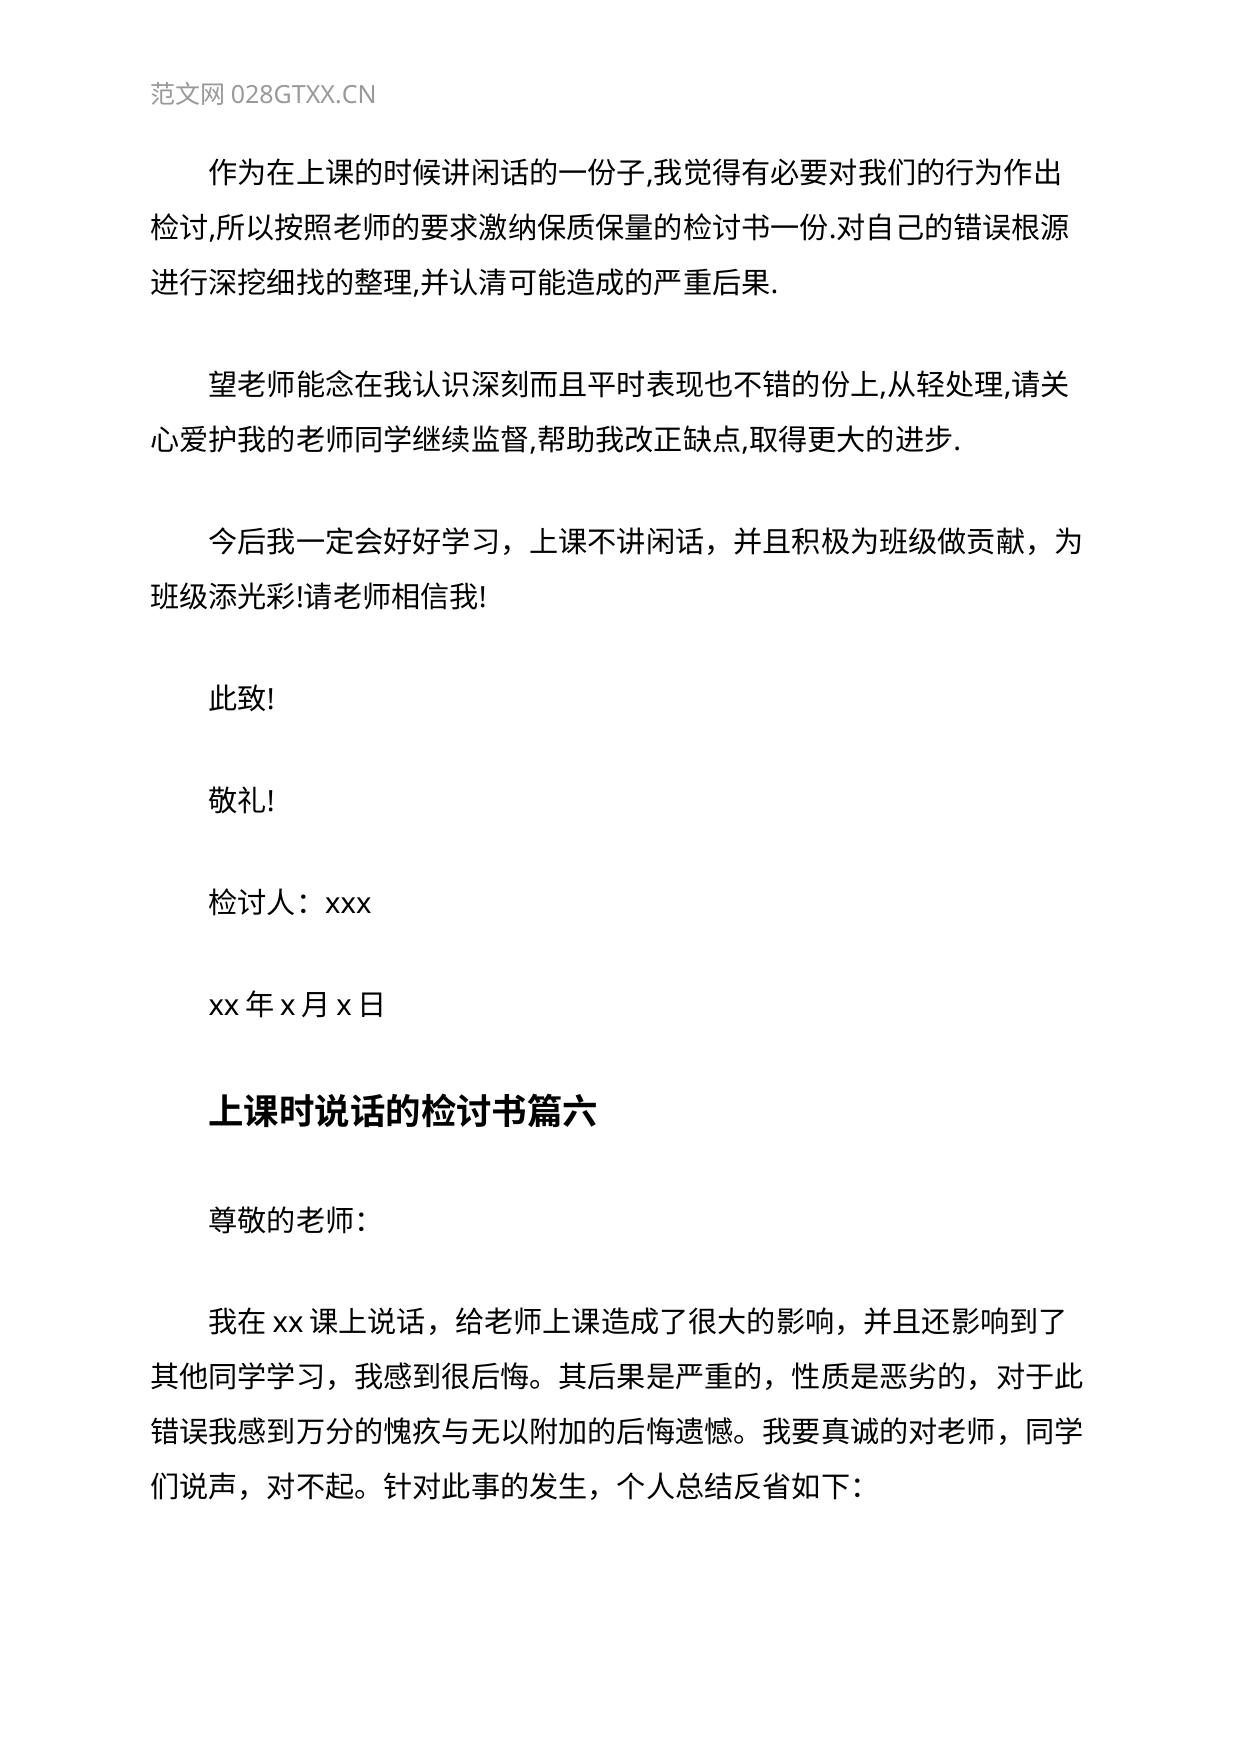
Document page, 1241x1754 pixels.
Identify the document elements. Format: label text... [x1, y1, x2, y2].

text 望老师能念在我认识深刻而且平时表现也不错的份上,从轻处理,请关心爱护我的老师同学继续监督,帮助我改正缺点,取得更大的进步. [150, 362, 1090, 459]
text 作为在上课的时候讲闲话的一份子,我觉得有必要对我们的行为作出检讨,所以按照老师的要求激纳保质保量的检讨书一份.对自己的错误根源进行深挖细找的整理,并认清可能造成的严重后果. [150, 150, 1090, 302]
text 今后我一定会好好学习，上课不讲闲话，并且积极为班级做贡献，为班级添光彩!请老师相信我! [150, 519, 1090, 616]
text 检讨人：xxx [150, 880, 1090, 922]
text 敬礼! [150, 778, 1090, 820]
text 上课时说话的检讨书篇六 [150, 1084, 1090, 1135]
text 我在xx课上说话，给老师上课造成了很大的影响，并且还影响到了其他同学学习，我感到很后悔。其后果是严重的，性质是恶劣的，对于此错误我感到万分的愧疚与无以附加的后悔遗憾。我要真诚的对老师，同学们说声，对不起。针对此事的发生，个人总结反省如下： [150, 1299, 1090, 1506]
text 此致! [150, 676, 1090, 718]
text 尊敬的老师： [150, 1197, 1090, 1239]
text xx年x月x日 [150, 982, 1090, 1024]
